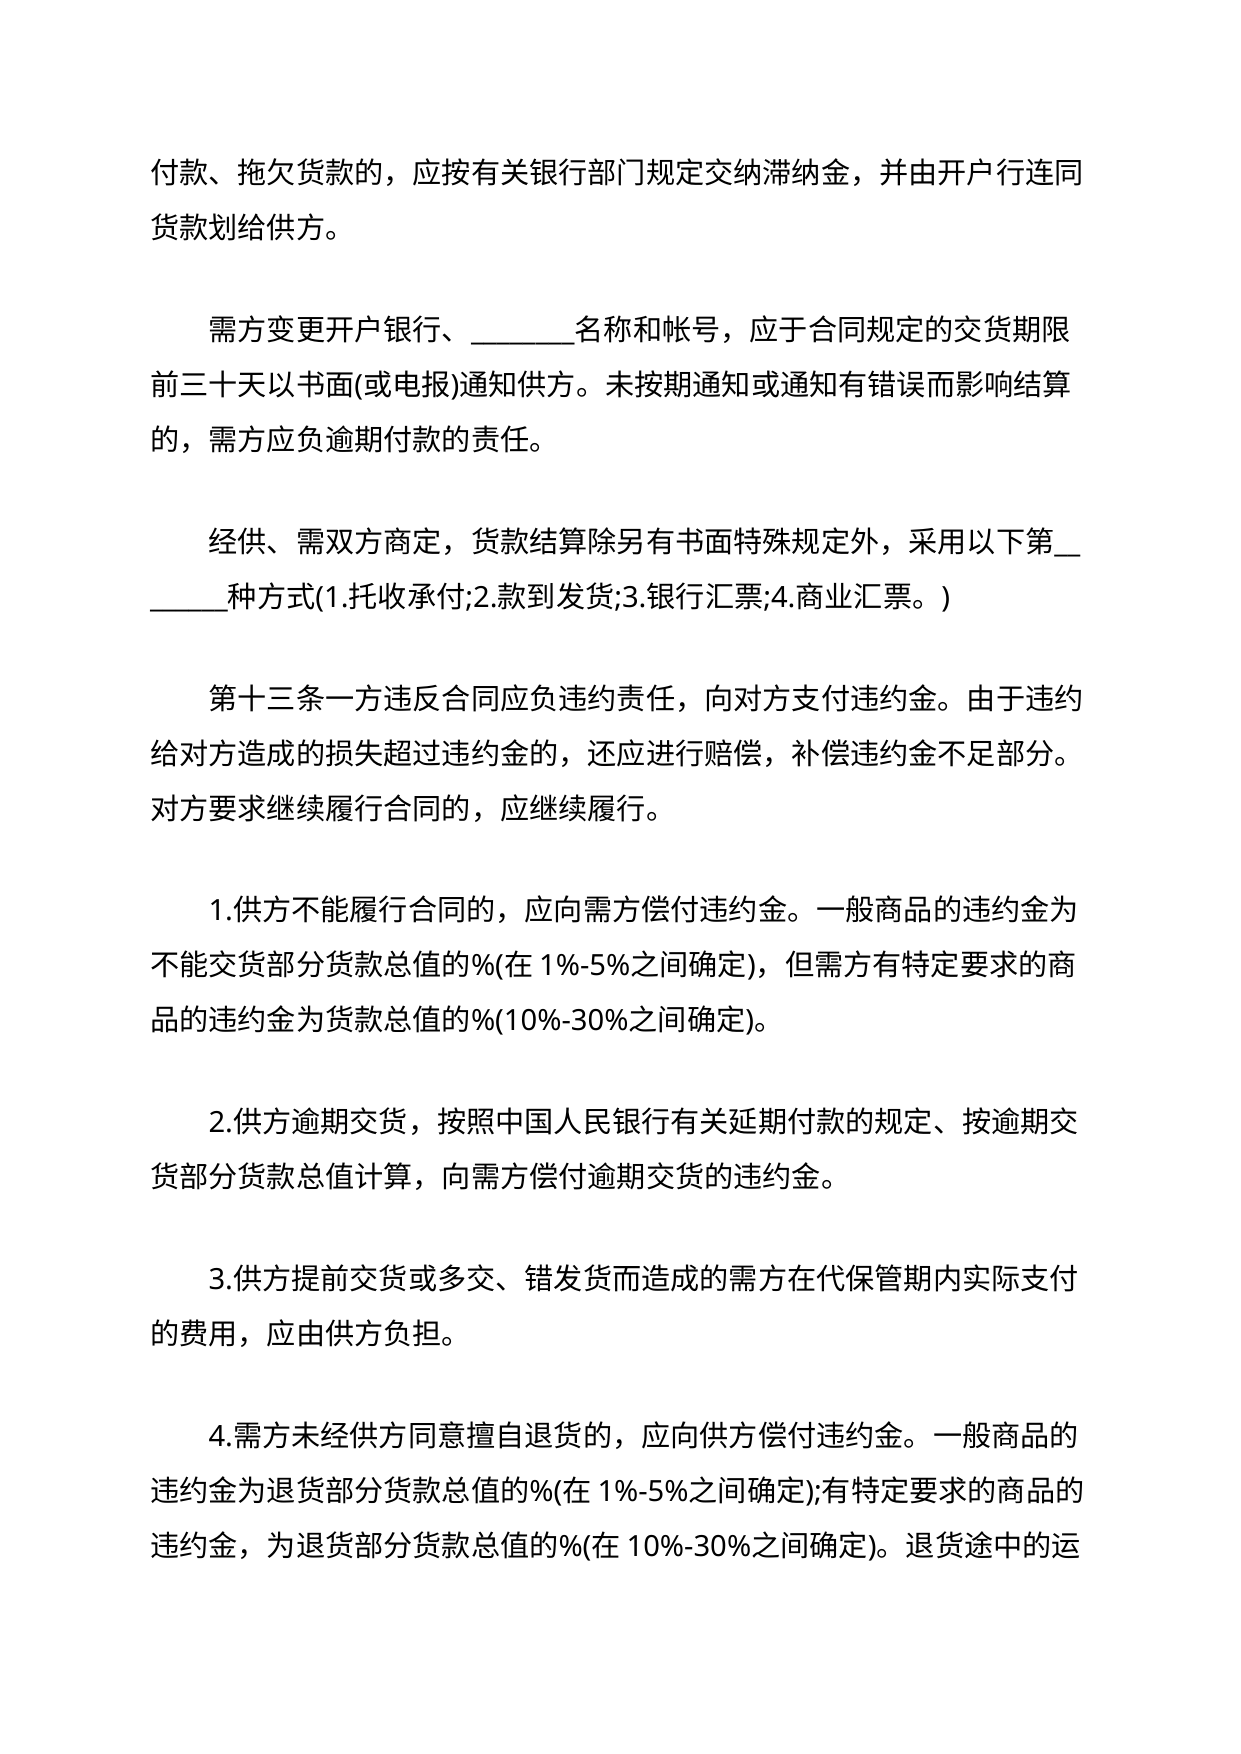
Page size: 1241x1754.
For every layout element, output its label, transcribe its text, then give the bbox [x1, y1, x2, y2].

text 经供、需双方商定，货款结算除另有书面特殊规定外，采用以下第________种方式(1.托收承付;2.款到发货;3.银行汇票;4.商业汇票。) [150, 518, 1090, 616]
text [150, 150, 1090, 247]
text 3.供方提前交货或多交、错发货而造成的需方在代保管期内实际支付的费用，应由供方负担。 [150, 1256, 1090, 1353]
text 1.供方不能履行合同的，应向需方偿付违约金。一般商品的违约金为不能交货部分货款总值的%(在1%-5%之间确定)，但需方有特定要求的商品的违约金为货款总值的%(10%-30%之间确定)。 [150, 887, 1090, 1039]
text 2.供方逾期交货，按照中国人民银行有关延期付款的规定、按逾期交货部分货款总值计算，向需方偿付逾期交货的违约金。 [150, 1099, 1090, 1196]
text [150, 1412, 1090, 1565]
text 需方变更开户银行、________名称和帐号，应于合同规定的交货期限前三十天以书面(或电报)通知供方。未按期通知或通知有错误而影响结算的，需方应负逾期付款的责任。 [150, 307, 1090, 459]
text 第十三条一方违反合同应负违约责任，向对方支付违约金。由于违约给对方造成的损失超过违约金的，还应进行赔偿，补偿违约金不足部分。对方要求继续履行合同的，应继续履行。 [150, 675, 1090, 827]
